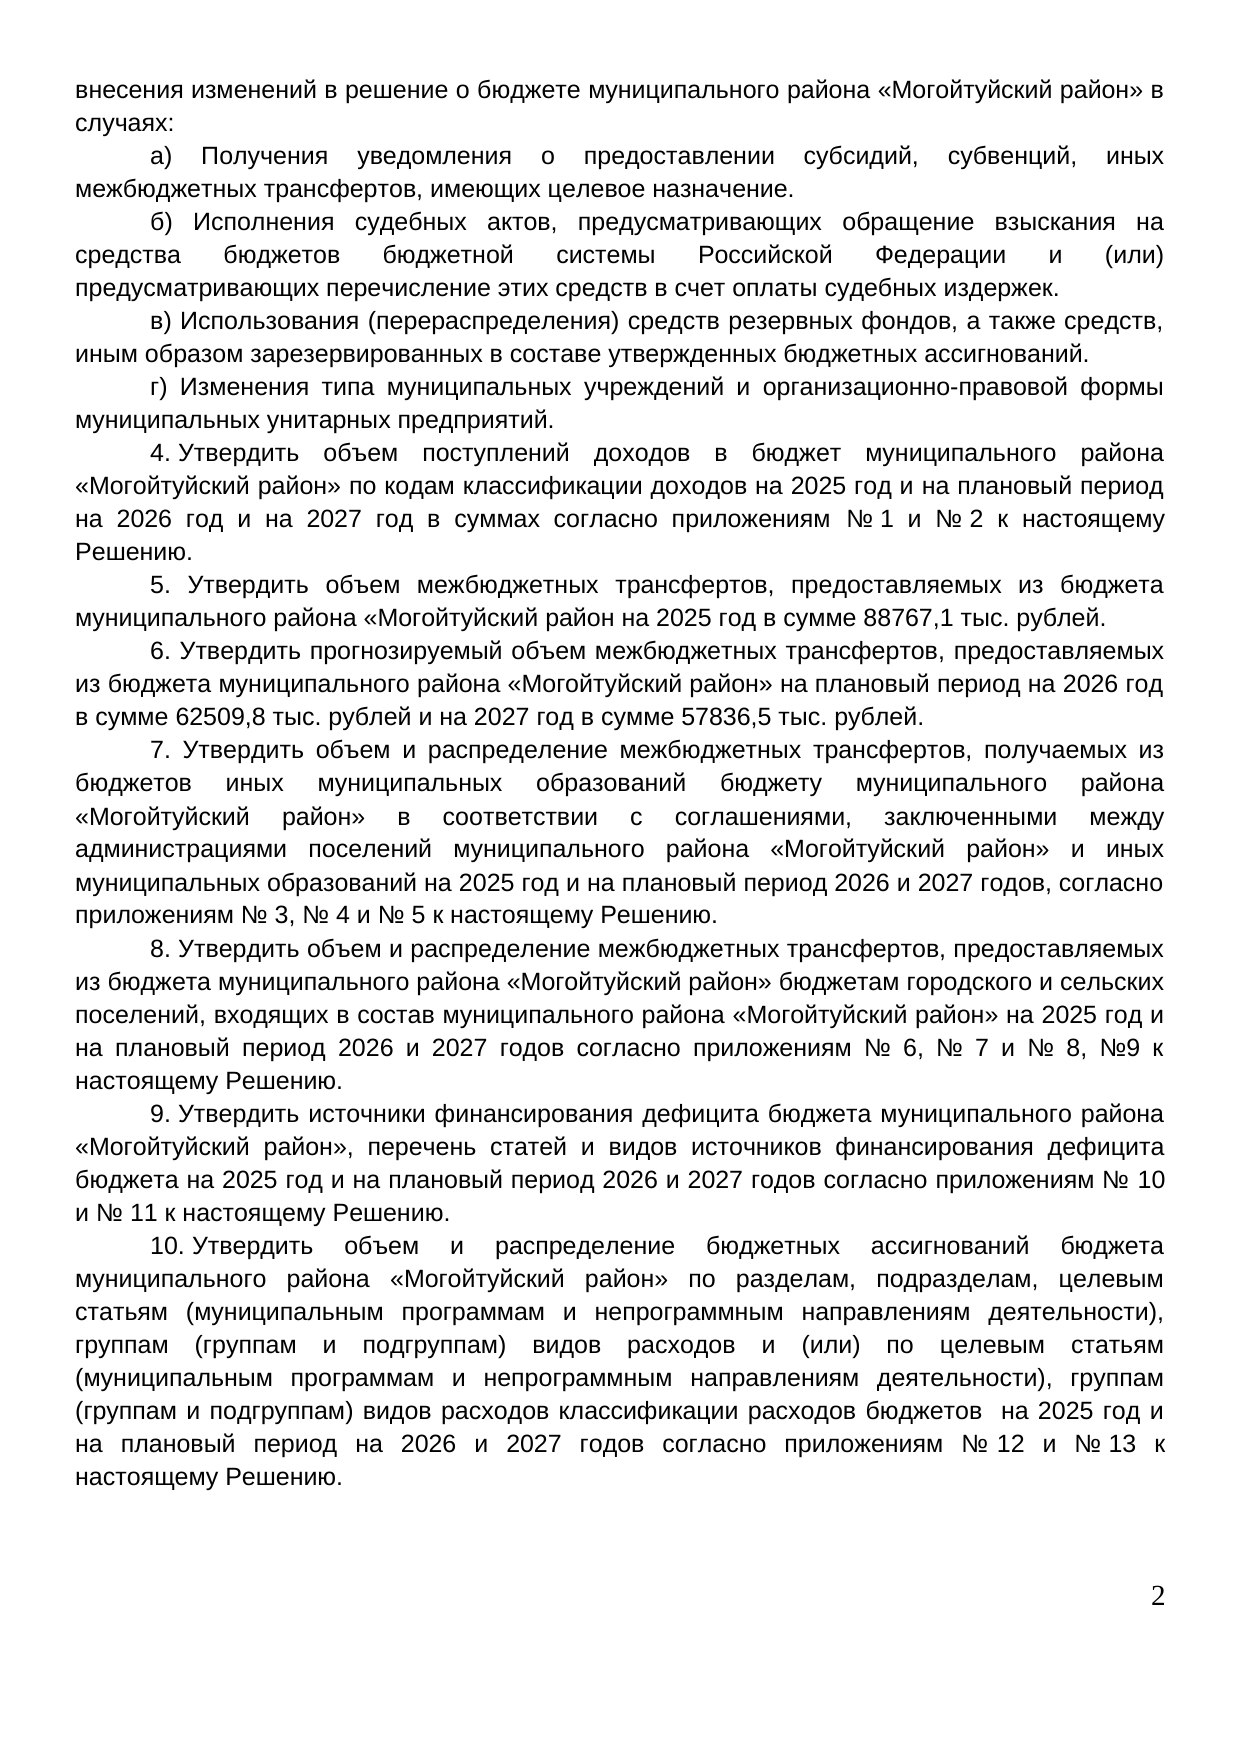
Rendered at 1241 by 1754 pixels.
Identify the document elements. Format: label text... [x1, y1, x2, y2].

text 4. Утвердить объем поступлений доходов в бюджет муниципального района «Могойтуйский район» по кодам классификации доходов на 2025 год и на плановый период на 2026 год и на 2027 год в суммах согласно приложениям № 1 и № 2 к настоящему Решению. [75, 438, 1165, 566]
text 10. Утвердить объем и распределение бюджетных ассигнований бюджета муниципального района «Могойтуйский район» по разделам, подразделам, целевым статьям (муниципальным программам и непрограммным направлениям деятельности), группам (группам и подгруппам) видов расходов и (или) по целевым статьям (муниципальным программам и непрограммным направлениям деятельности), группам (группам и подгруппам) видов расходов классификации расходов бюджетов на 2025 год и на плановый период на 2026 и 2027 годов согласно приложениям № 12 и № 13 к настоящему Решению. [75, 1231, 1165, 1491]
text а) Получения уведомления о предоставлении субсидий, субвенций, иных межбюджетных трансфертов, имеющих целевое назначение. [75, 141, 1165, 203]
text 8. Утвердить объем и распределение межбюджетных трансфертов, предоставляемых из бюджета муниципального района «Могойтуйский район» бюджетам городского и сельских поселений, входящих в состав муниципального района «Могойтуйский район» на 2025 год и на плановый период 2026 и 2027 годов согласно приложениям № 6, № 7 и № 8, №9 к настоящему Решению. [75, 933, 1165, 1094]
text 7. Утвердить объем и распределение межбюджетных трансфертов, получаемых из бюджетов иных муниципальных образований бюджету муниципального района «Могойтуйский район» в соответствии с соглашениями, заключенными между администрациями поселений муниципального района «Могойтуйский район» и иных муниципальных образований на 2025 год и на плановый период 2026 и 2027 годов, согласно приложениям № 3, № 4 и № 5 к настоящему Решению. [75, 735, 1165, 929]
text 9. Утвердить источники финансирования дефицита бюджета муниципального района «Могойтуйский район», перечень статей и видов источников финансирования дефицита бюджета на 2025 год и на плановый период 2026 и 2027 годов согласно приложениям № 10 и № 11 к настоящему Решению. [75, 1099, 1165, 1226]
text б) Исполнения судебных актов, предусматривающих обращение взыскания на средства бюджетов бюджетной системы Российской Федерации и (или) предусматривающих перечисление этих средств в счет оплаты судебных издержек. [75, 207, 1165, 302]
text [75, 75, 1165, 137]
text 6. Утвердить прогнозируемый объем межбюджетных трансфертов, предоставляемых из бюджета муниципального района «Могойтуйский район» на плановый период на 2026 год в сумме 62509,8 тыс. рублей и на 2027 год в сумме 57836,5 тыс. рублей. [75, 636, 1165, 731]
text 5. Утвердить объем межбюджетных трансфертов, предоставляемых из бюджета муниципального района «Могойтуйский район на 2025 год в сумме 88767,1 тыс. рублей. [75, 570, 1165, 632]
text в) Использования (перераспределения) средств резервных фондов, а также средств, иным образом зарезервированных в составе утвержденных бюджетных ассигнований. [75, 306, 1165, 368]
text г) Изменения типа муниципальных учреждений и организационно-правовой формы муниципальных унитарных предприятий. [75, 372, 1165, 434]
